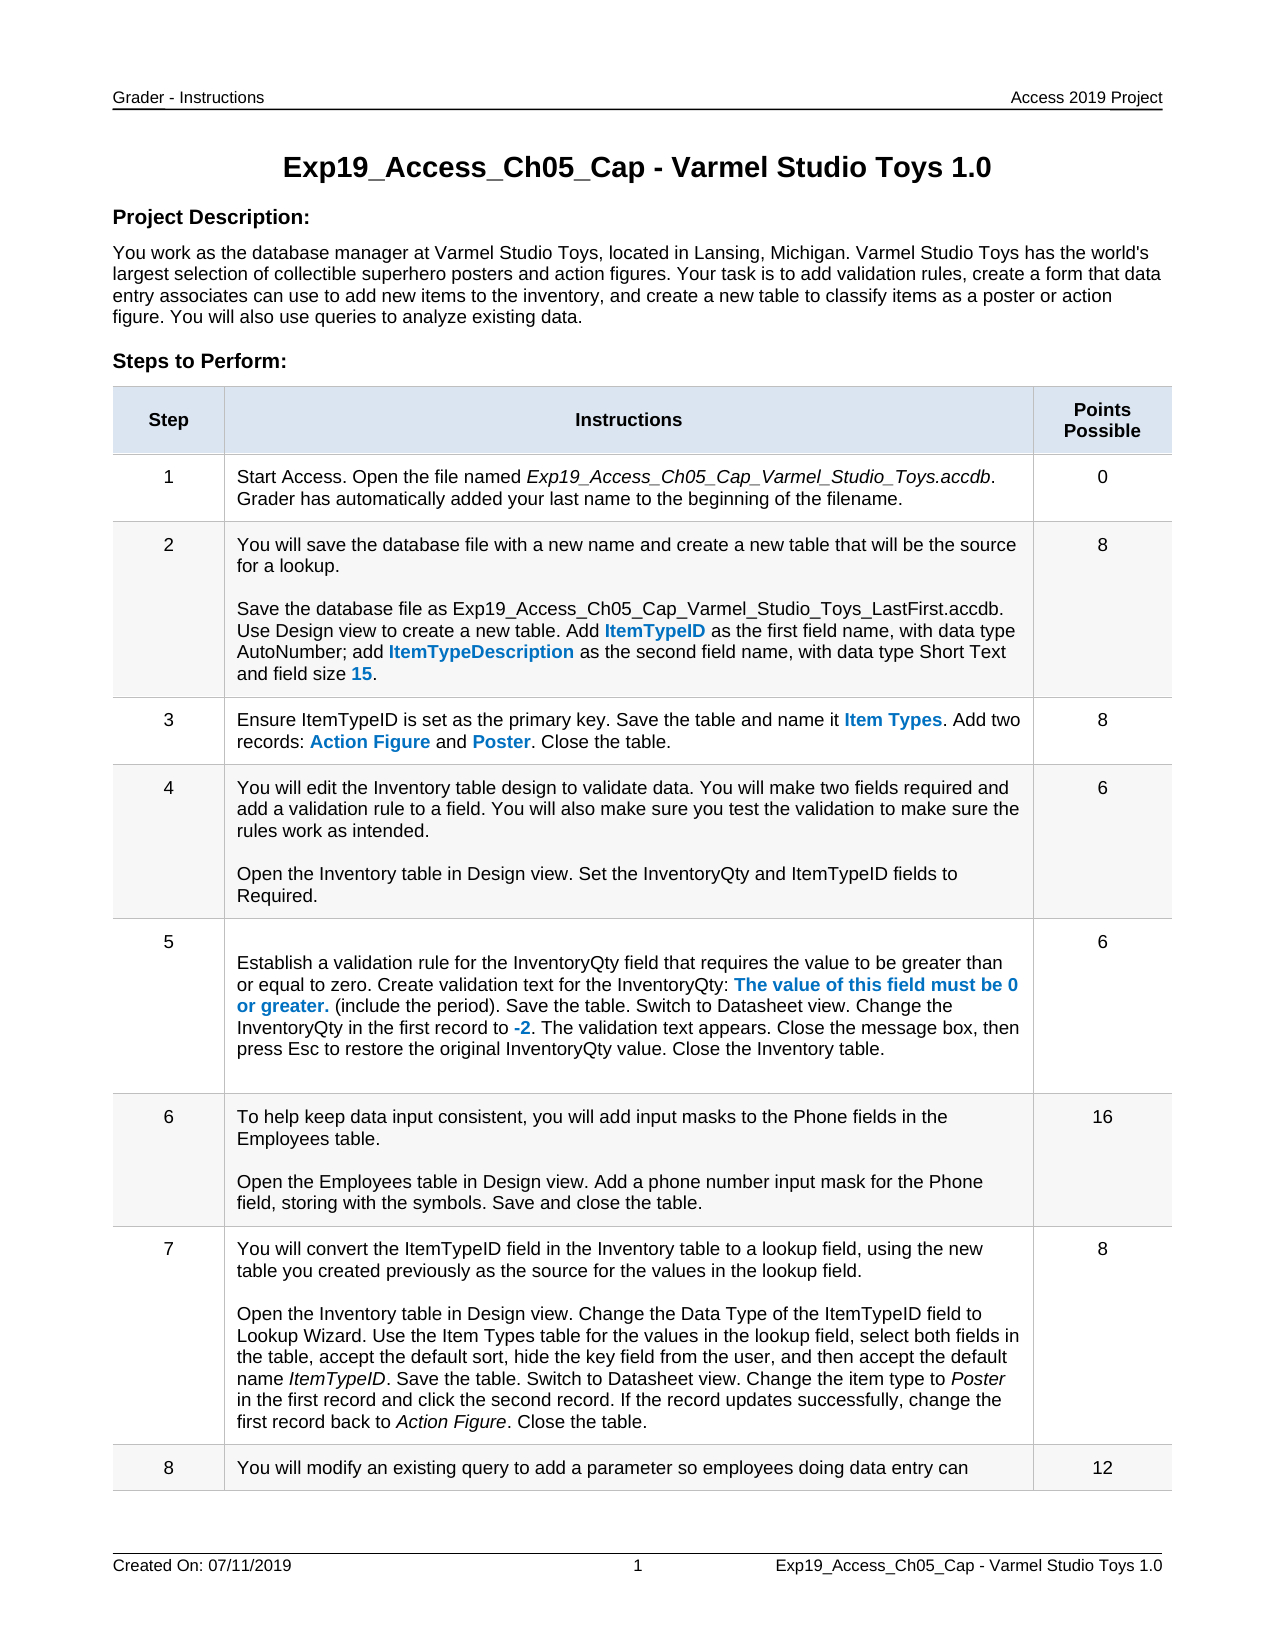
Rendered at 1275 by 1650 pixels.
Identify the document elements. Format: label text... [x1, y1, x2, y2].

table_cell Establish a validation rule for the InventoryQty field that requires the value to be greater than or equal to zero. Create validation text for the InventoryQty: The value of this field must be 0 or greater. (include the period). Save the table. Switch to Datasheet view. Change the InventoryQty in the first record to -2. The validation text appears. Close the message box, then press Esc to restore the original InventoryQty value. Close the Inventory table. [225, 919, 1033, 1093]
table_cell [225, 1445, 1033, 1490]
table_cell 8 [1034, 522, 1172, 696]
table_cell 6 [1034, 919, 1172, 1093]
table_cell 6 [113, 1094, 224, 1226]
table_cell 5 [113, 919, 224, 1093]
table_header Instructions [225, 387, 1033, 453]
subtitle Steps to Perform: [112, 349, 1162, 373]
subtitle Exp19_Access_Ch05_Cap - Varmel Studio Toys 1.0 [112, 150, 1162, 183]
table_cell You will convert the ItemTypeID field in the Inventory table to a lookup field, using the new table you created previously as the source for the values in the lookup field. Open the Inventory table in Design view. Change the Data Type of the ItemTypeID field to Lookup Wizard. Use the Item Types table for the values in the lookup field, select both fields in the table, accept the default sort, hide the key field from the user, and then accept the default name ItemTypeID. Save the table. Switch to Datasheet view. Change the item type to Poster in the first record and click the second record. If the record updates successfully, change the first record back to Action Figure. Close the table. [225, 1227, 1033, 1444]
table_header Step [113, 387, 224, 453]
table_cell You will edit the Inventory table design to validate data. You will make two fields required and add a validation rule to a field. You will also make sure you test the validation to make sure the rules work as intended. Open the Inventory table in Design view. Set the InventoryQty and ItemTypeID fields to Required. [225, 765, 1033, 918]
table_cell Ensure ItemTypeID is set as the primary key. Save the table and name it Item Types. Add two records: Action Figure and Poster. Close the table. [225, 698, 1033, 764]
table_cell 16 [1034, 1094, 1172, 1226]
table_cell To help keep data input consistent, you will add input masks to the Phone fields in the Employees table. Open the Employees table in Design view. Add a phone number input mask for the Phone field, storing with the symbols. Save and close the table. [225, 1094, 1033, 1226]
subtitle Project Description: [112, 205, 1162, 229]
table_cell 6 [1034, 765, 1172, 918]
table_cell 8 [113, 1445, 224, 1490]
table_cell 0 [1034, 455, 1172, 521]
table_cell 3 [113, 698, 224, 764]
table_cell Start Access. Open the file named Exp19_Access_Ch05_Cap_Varmel_Studio_Toys.accdb. Grader has automatically added your last name to the beginning of the filename. [225, 455, 1033, 521]
table_header Points Possible [1034, 387, 1172, 453]
table_cell 8 [1034, 1227, 1172, 1444]
table_cell 4 [113, 765, 224, 918]
table_cell 1 [113, 455, 224, 521]
table_cell 12 [1034, 1445, 1172, 1490]
table_cell 2 [113, 522, 224, 696]
table_cell 8 [1034, 698, 1172, 764]
table_cell You will save the database file with a new name and create a new table that will be the source for a lookup. Save the database file as Exp19_Access_Ch05_Cap_Varmel_Studio_Toys_LastFirst.accdb. Use Design view to create a new table. Add ItemTypeID as the first field name, with data type AutoNumber; add ItemTypeDescription as the second field name, with data type Short Text and field size 15. [225, 522, 1033, 696]
text You work as the database manager at Varmel Studio Toys, located in Lansing, Michigan. Varmel Studio Toys has the world's largest selection of collectible superhero posters and action figures. Your task is to add validation rules, create a form that data entry associates can use to add new items to the inventory, and create a new table to classify items as a poster or action figure. You will also use queries to analyze existing data. [112, 242, 1162, 328]
table_cell 7 [113, 1227, 224, 1444]
